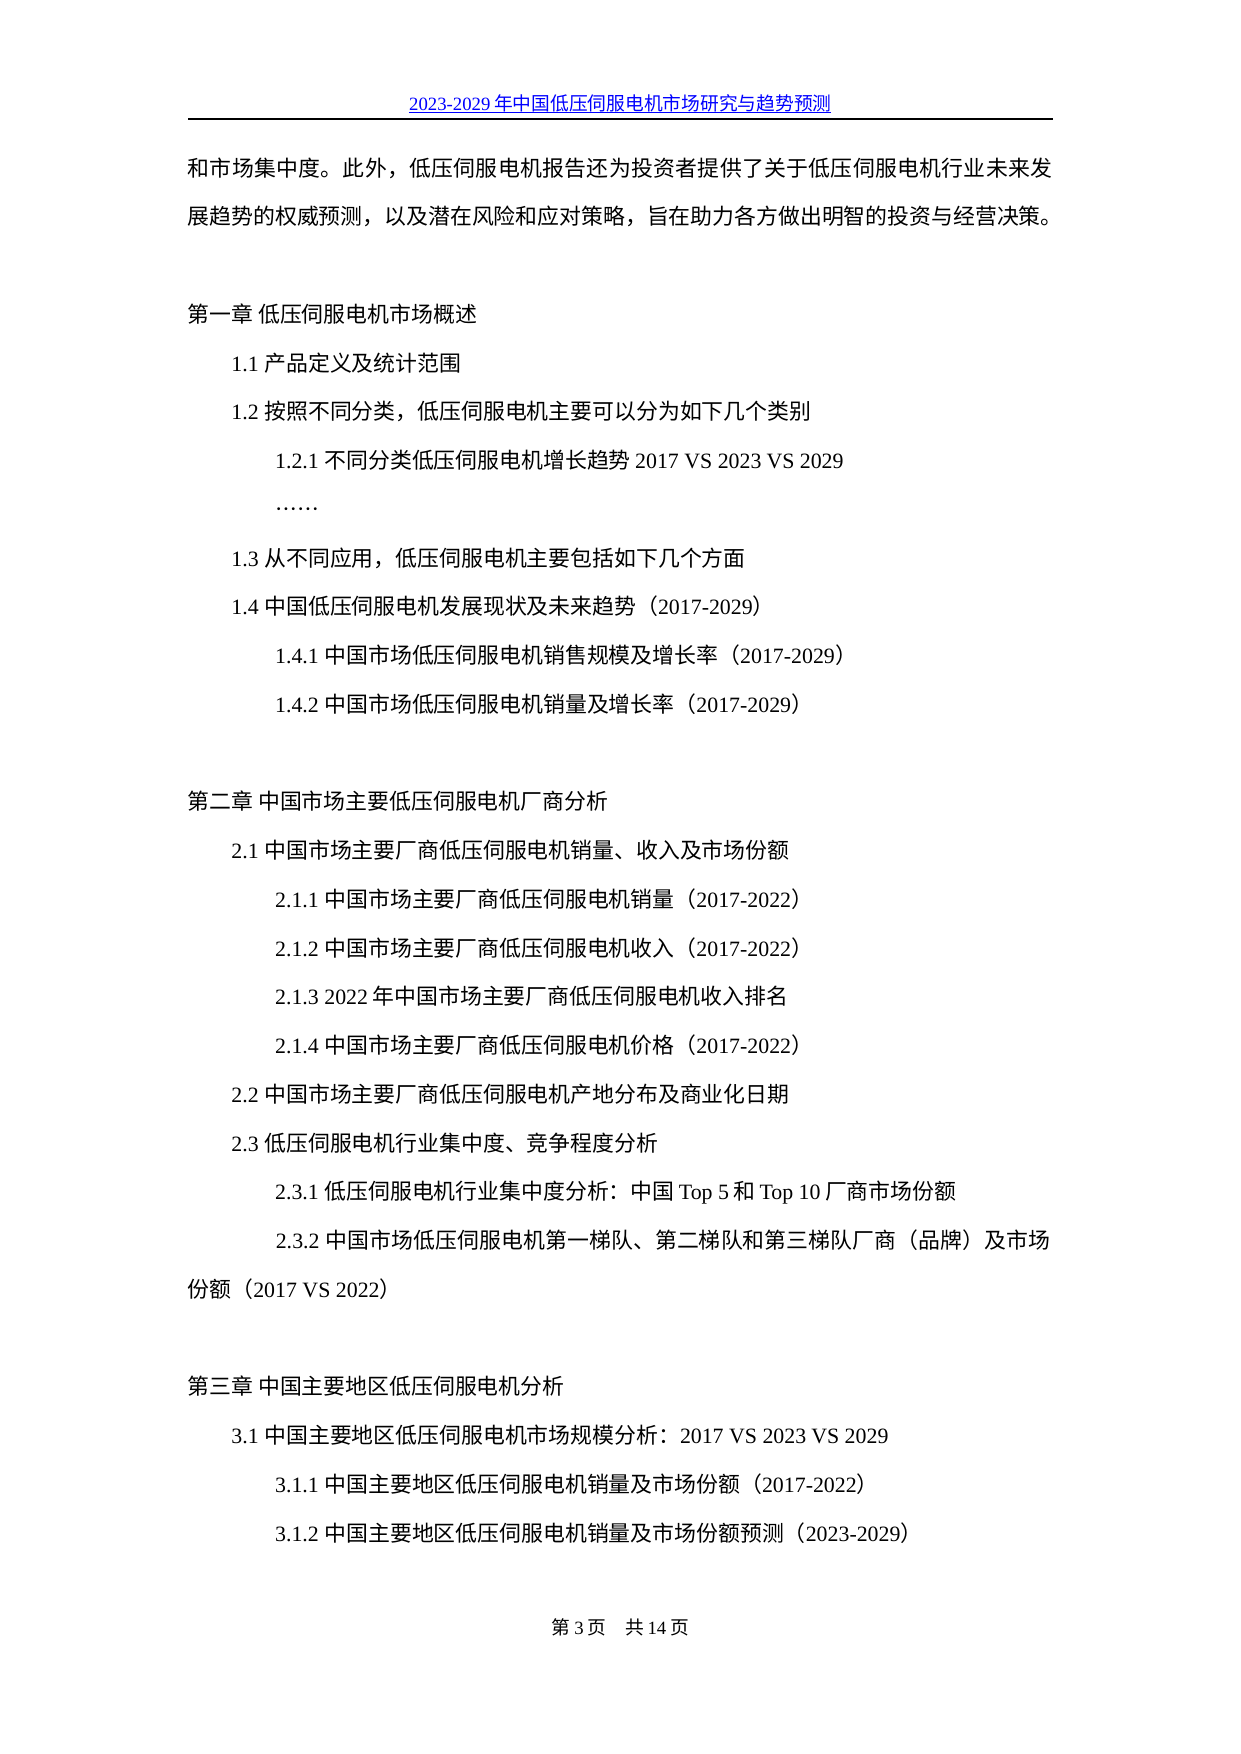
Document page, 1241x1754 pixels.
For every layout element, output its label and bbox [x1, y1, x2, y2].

text [187, 150, 1053, 1548]
